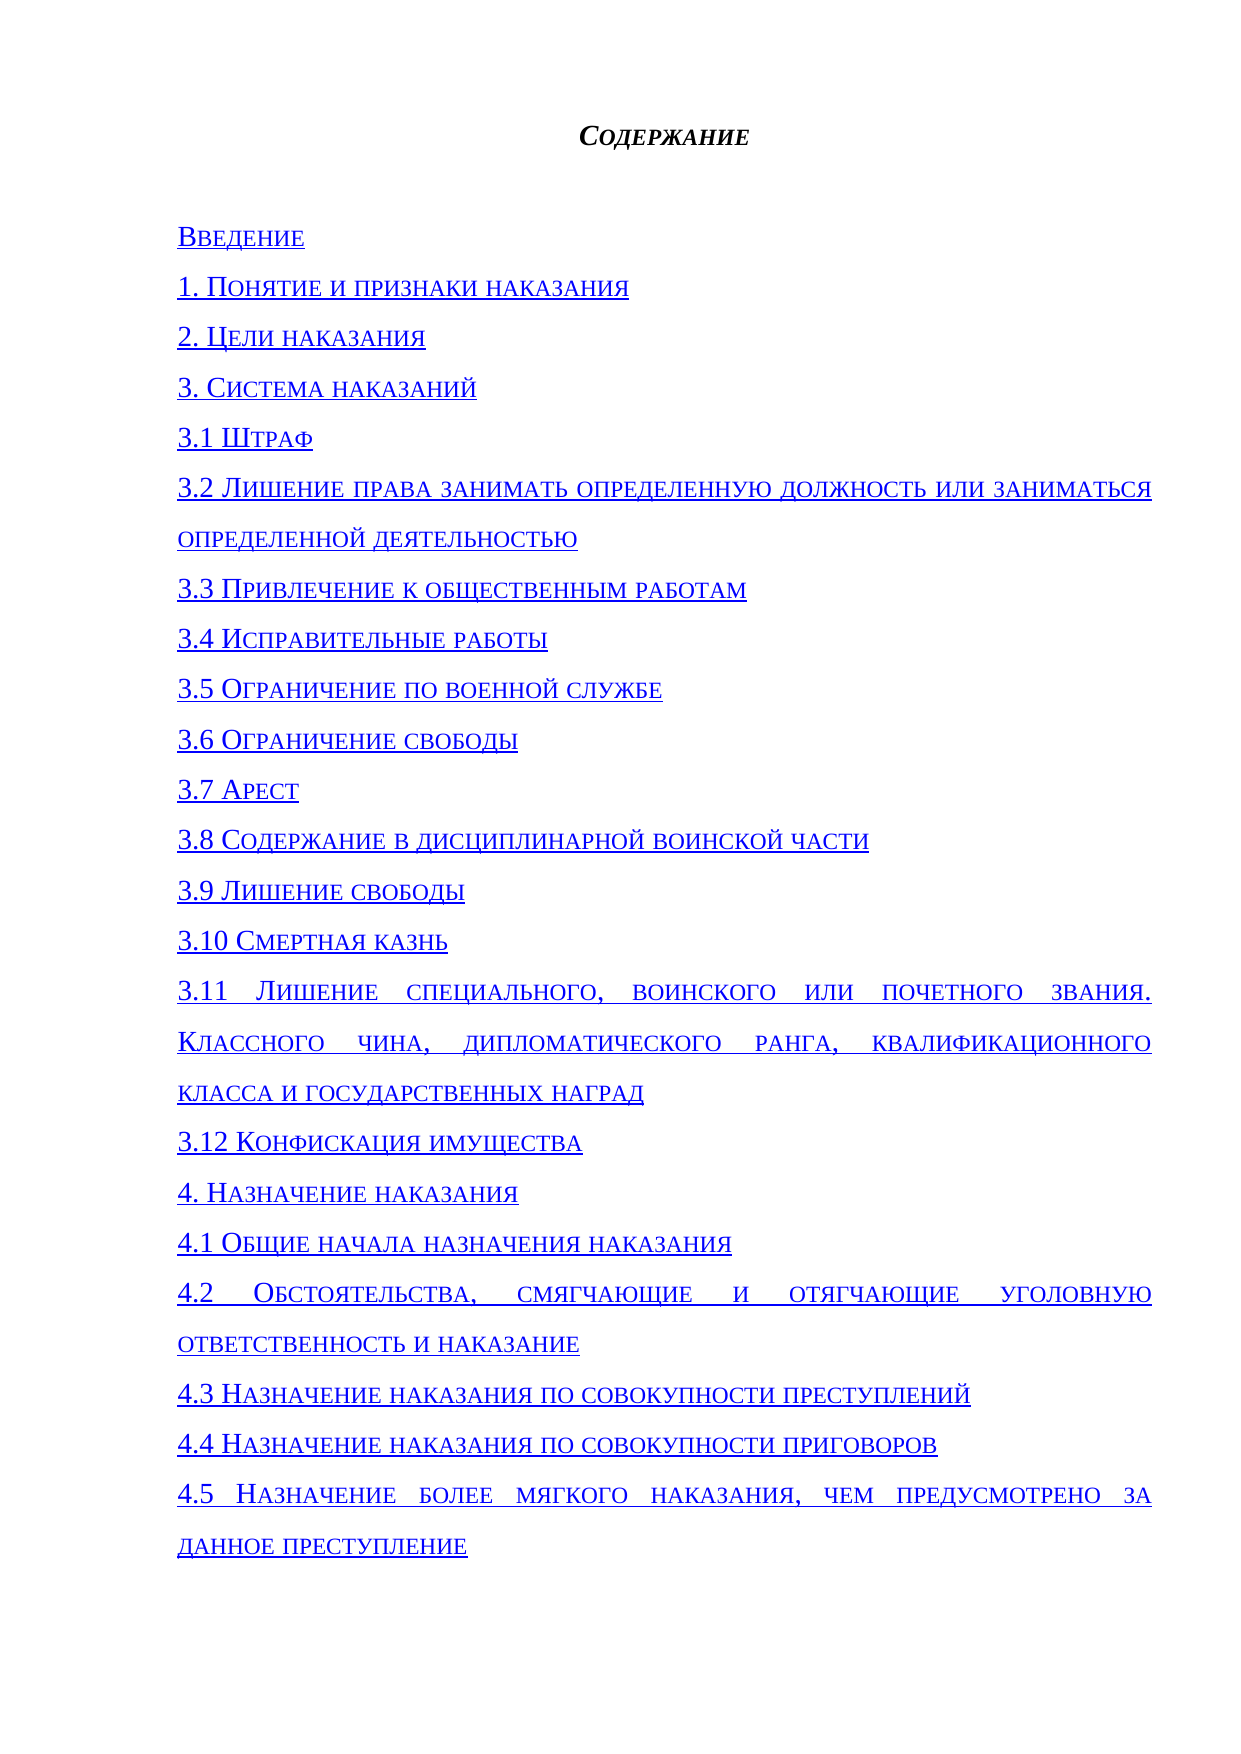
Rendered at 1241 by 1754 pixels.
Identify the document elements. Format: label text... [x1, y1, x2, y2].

text 3.12 Конфискация имущества [177, 1124, 1152, 1158]
text 1. Понятие и признаки наказания [177, 269, 1152, 303]
text 3.3 Привлечение к общественным работам [177, 571, 1152, 604]
text 3.8 Содержание в дисциплинарной воинской части [177, 822, 1152, 856]
text 3.5 Ограничение по военной службе [177, 672, 1152, 705]
text 4.3 Назначение наказания по совокупности преступлений [177, 1376, 1152, 1409]
text 4.5 Назначение более мягкого наказания, чем предусмотрено за данное преступление [177, 1477, 1152, 1506]
text 4. Назначение наказания [177, 1175, 1152, 1208]
text 3.9 Лишение свободы [177, 873, 1152, 906]
text 3. Система наказаний [177, 370, 1152, 403]
text 3.10 Смертная казнь [177, 923, 1152, 957]
text 3.2 Лишение права занимать определенную должность или заниматься определенной деятельностью [177, 470, 1152, 499]
text 3.1 Штраф [177, 420, 1152, 453]
text 3.6 Ограничение свободы [177, 722, 1152, 755]
text 3.2 Лишение права занимать определенную должность или заниматься определенной деятельностью [177, 501, 1152, 554]
text 3.11 Лишение специального, воинского или почетного звания. Классного чина, дипломатического ранга, квалификационного класса и государственных наград [177, 1054, 1152, 1108]
text 4.5 Назначение более мягкого наказания, чем предусмотрено за данное преступление [177, 1507, 1152, 1560]
text 4.2 Обстоятельства, смягчающие и отягчающие уголовную ответственность и наказание [177, 1306, 1152, 1359]
text 2. Цели наказания [177, 319, 1152, 353]
text 4.4 Назначение наказания по совокупности приговоров [177, 1426, 1152, 1460]
text 3.4 Исправительные работы [177, 621, 1152, 655]
text Введение [177, 219, 1152, 252]
text Содержание [177, 118, 1152, 152]
text 4.1 Общие начала назначения наказания [177, 1225, 1152, 1258]
text 3.7 Арест [177, 772, 1152, 806]
text 3.11 Лишение специального, воинского или почетного звания. Классного чина, дипломатического ранга, квалификационного класса и государственных наград [177, 973, 1152, 1003]
text 4.2 Обстоятельства, смягчающие и отягчающие уголовную ответственность и наказание [177, 1275, 1152, 1304]
text 3.11 Лишение специального, воинского или почетного звания. Классного чина, дипломатического ранга, квалификационного класса и государственных наград [177, 1004, 1152, 1053]
